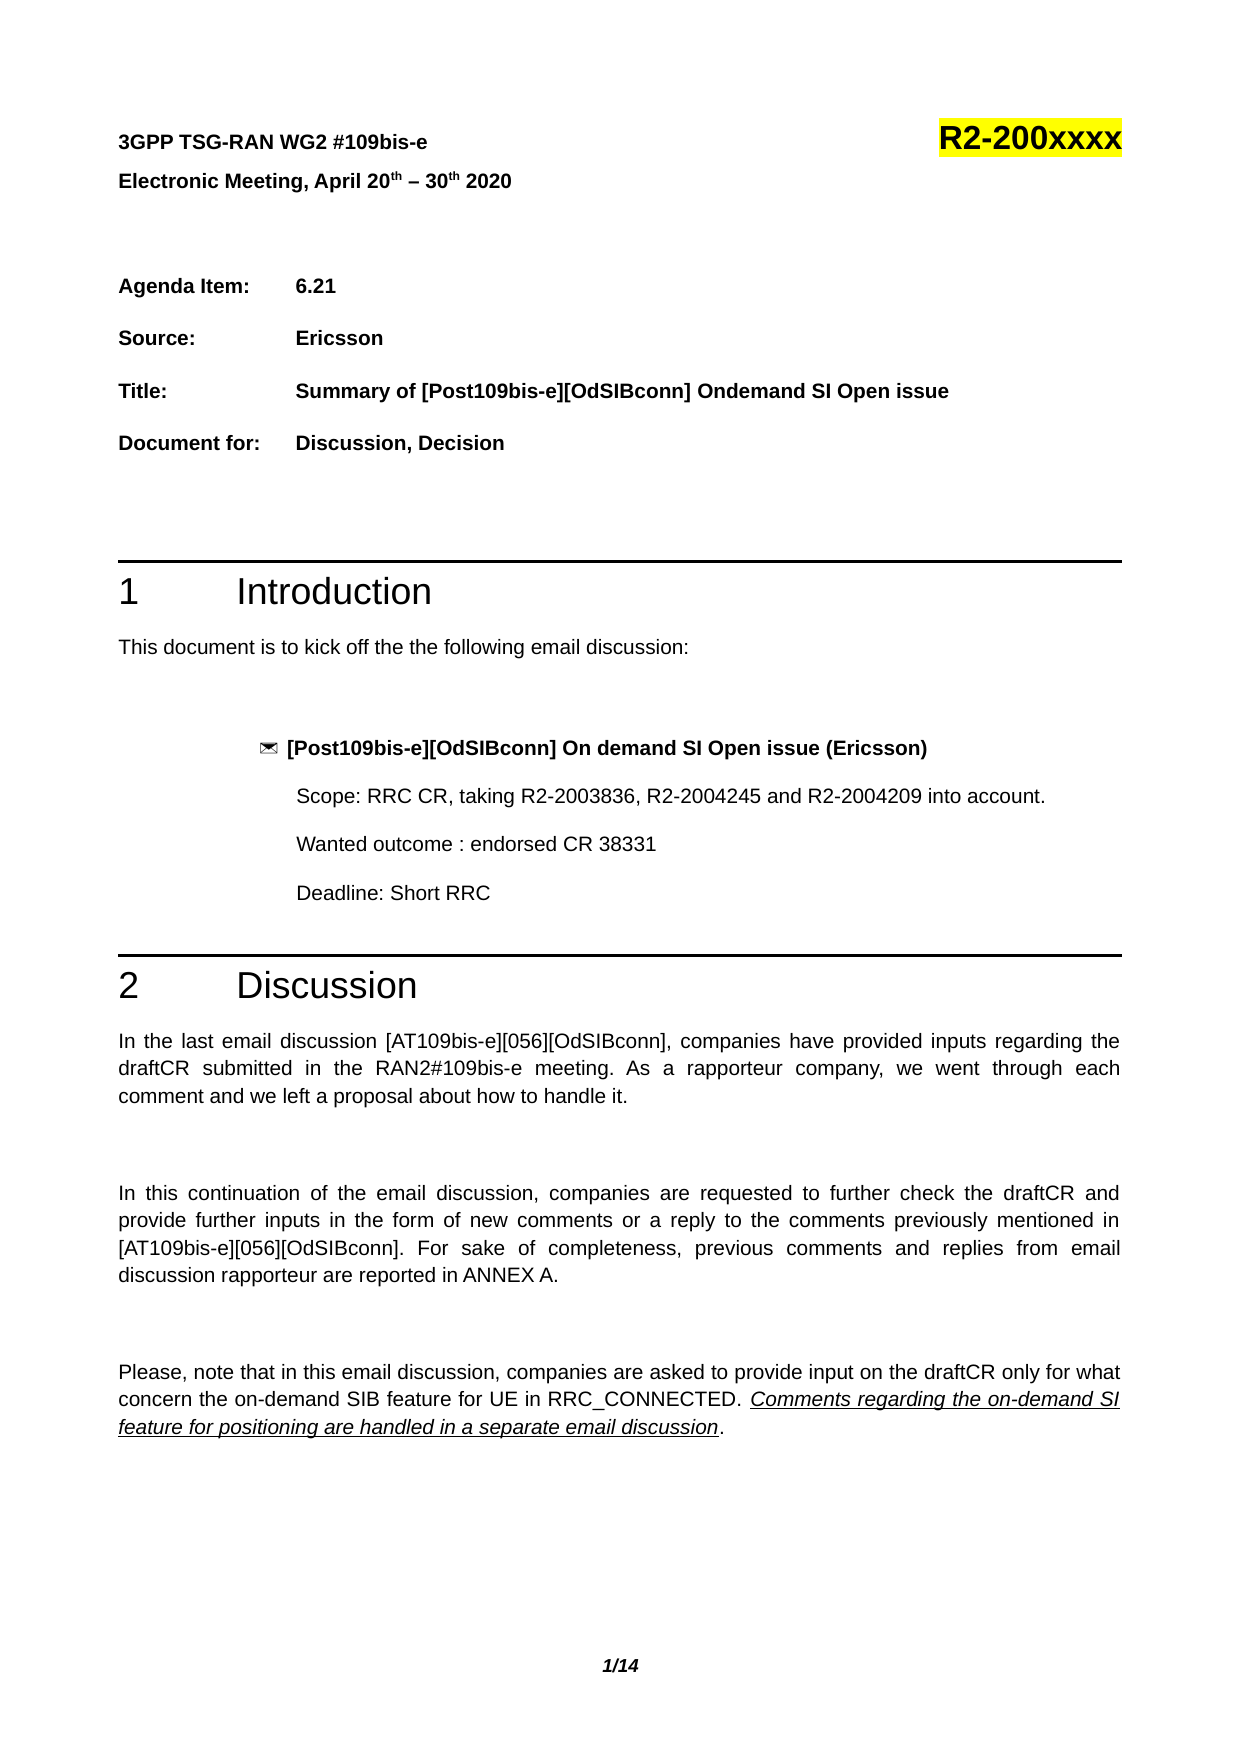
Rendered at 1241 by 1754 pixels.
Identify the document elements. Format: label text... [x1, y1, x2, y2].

text Please, note that in this email discussion, companies are asked to provide input on the draftCR only for what concern the on-demand SIB feature for UE in RRC_CONNECTED. Comments regarding the on-demand SI feature for positioning are handled in a separate email discussion. [118, 1359, 1122, 1438]
text Deadline: Short RRC [296, 881, 1122, 904]
text Source: Ericsson [118, 326, 1122, 350]
text Agenda Item: 6.21 [118, 273, 1122, 297]
text Wanted outcome : endorsed CR 38331 [296, 832, 1122, 856]
text Title: Summary of [Post109bis-e][OdSIBconn] Ondemand SI Open issue [118, 378, 1122, 402]
text Electronic Meeting, April 20th – 30th 2020 [118, 168, 1122, 192]
text This document is to kick off the the following email discussion: [118, 635, 1122, 659]
text [Post109bis-e][OdSIBconn] On demand SI Open issue (Ericsson) [259, 736, 1122, 759]
text Document for: Discussion, Decision [118, 431, 1122, 455]
text In this continuation of the email discussion, companies are requested to further check the draftCR and provide further inputs in the form of new comments or a reply to the comments previously mentioned in [AT109bis-e][056][OdSIBconn]. For sake of completeness, previous comments and replies from email discussion rapporteur are reported in ANNEX A. [118, 1180, 1122, 1287]
text Scope: RRC CR, taking R2-2003836, R2-2004245 and R2-2004209 into account. [296, 784, 1122, 808]
text In the last email discussion [AT109bis-e][056][OdSIBconn], companies have provided inputs regarding the draftCR submitted in the RAN2#109bis-e meeting. As a rapporteur company, we went through each comment and we left a proposal about how to handle it. [118, 1029, 1122, 1108]
subtitle 1 Introduction [118, 563, 1122, 612]
text 3GPP TSG-RAN WG2 #109bis-e R2-200xxxx [118, 118, 939, 157]
subtitle 2 Discussion [118, 957, 1122, 1006]
